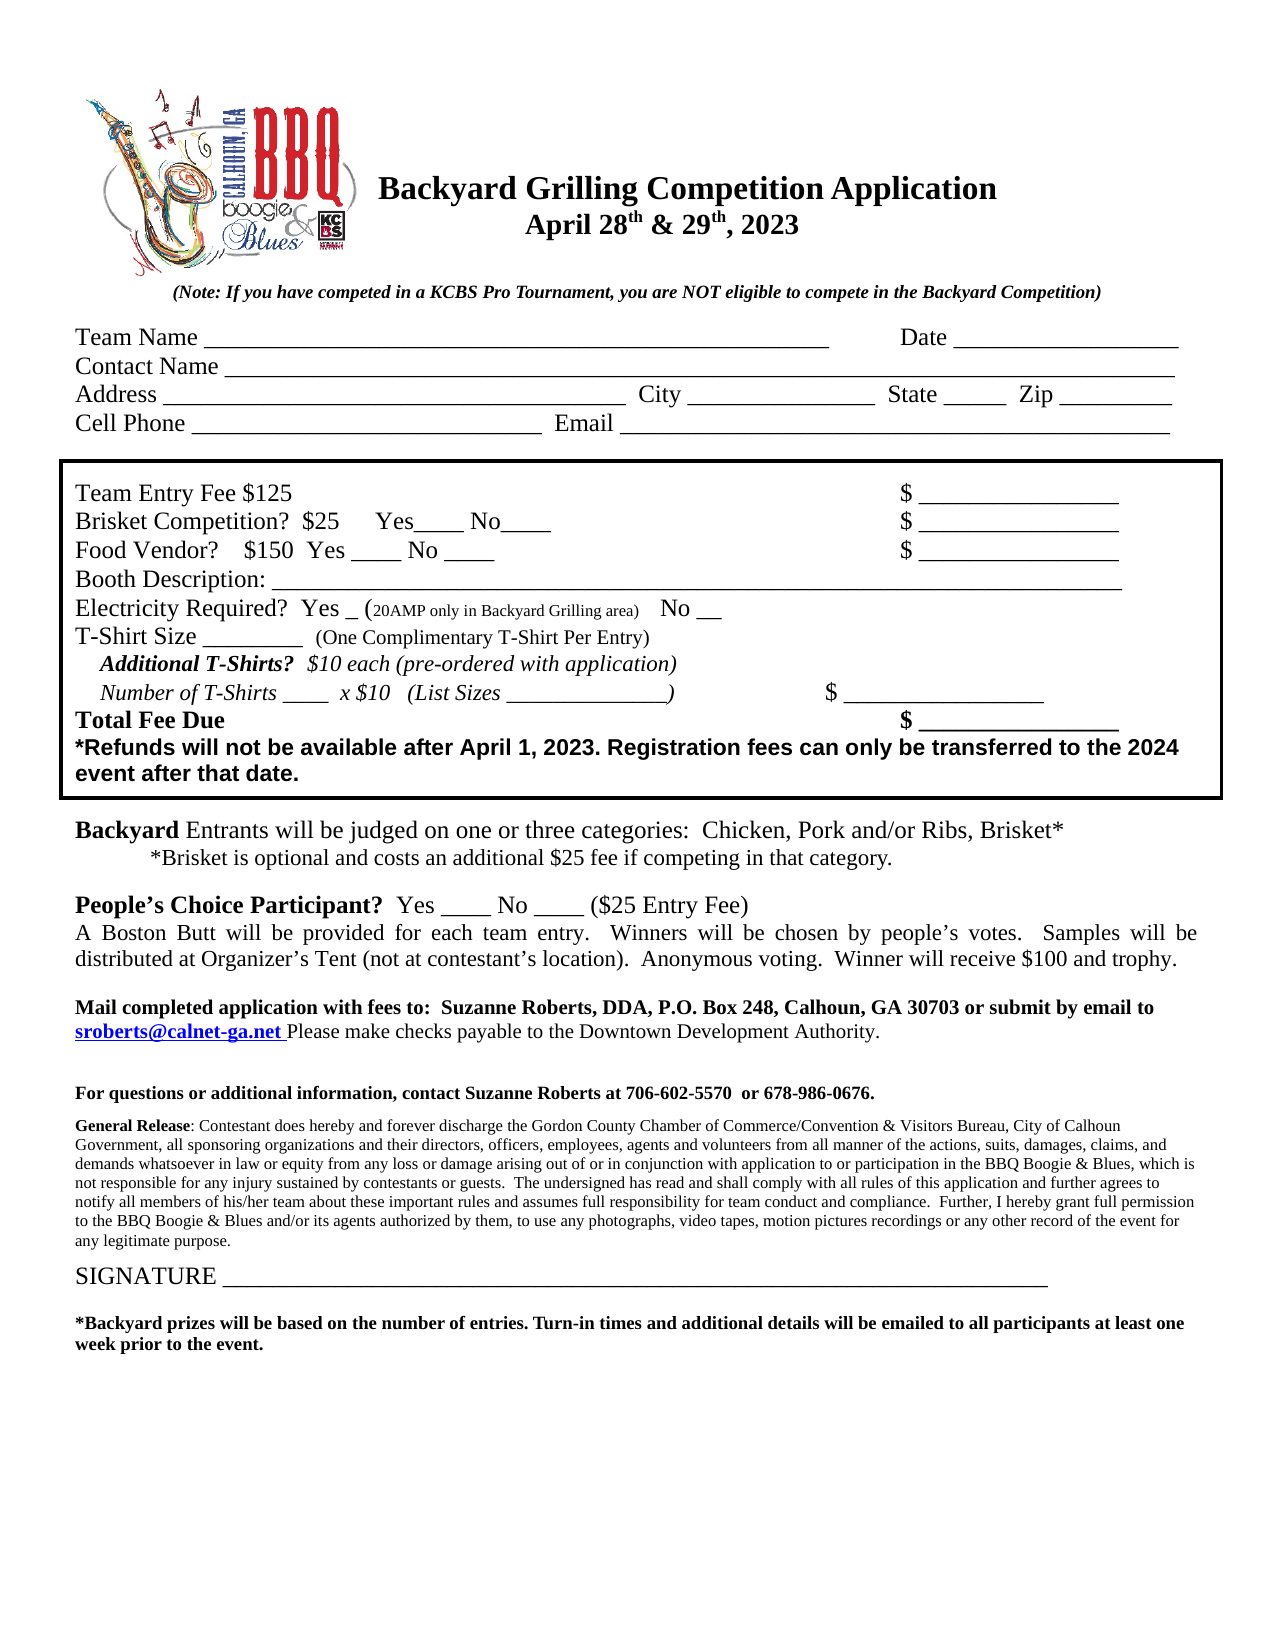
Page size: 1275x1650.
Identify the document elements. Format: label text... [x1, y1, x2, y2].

text Backyard Entrants will be judged on one or three categories: Chicken, Pork and/or Ribs, Brisket* [75, 816, 1200, 844]
text (Note: If you have competed in a KCBS Pro Tournament, you are NOT eligible to compete in the Backyard Competition) [75, 281, 1200, 303]
text A Boston Butt will be provided for each team entry. Winners will be chosen by people’s votes. Samples will be distributed at Organizer’s Tent (not at contestant’s location). Anonymous voting. Winner will receive $100 and trophy. [75, 918, 1200, 971]
text Electricity Required? Yes _ (20AMP only in Backyard Grilling area) No __ [75, 593, 1200, 621]
text SIGNATURE __________________________________________________________________ [75, 1261, 1200, 1290]
text Team Name __________________________________________________ Date __________________ [75, 322, 1200, 351]
text Cell Phone ____________________________ Email ____________________________________________ [75, 408, 1200, 437]
text For questions or additional information, contact Suzanne Roberts at 706-602-5570 or 678-986-0676. [75, 1082, 1200, 1103]
text Team Entry Fee $125 $ ________________ [75, 478, 1200, 506]
picture [75, 207, 365, 281]
text T-Shirt Size ________ (One Complimentary T-Shirt Per Entry) [75, 621, 1200, 650]
text Contact Name ____________________________________________________________________________ [75, 351, 1200, 379]
text People’s Choice Participant? Yes ____ No ____ ($25 Entry Fee) [75, 890, 1200, 918]
text Additional T-Shirts? $10 each (pre-ordered with application) [75, 650, 1200, 677]
text *Brisket is optional and costs an additional $25 fee if competing in that category. [75, 844, 1200, 871]
text Backyard Grilling Competition Application [75, 169, 1200, 207]
text April 28th & 29th, 2023 [450, 207, 1200, 241]
text Total Fee Due $ ________________ [75, 705, 1200, 734]
text Address _____________________________________ City _______________ State _____ Zip _________ [75, 379, 1200, 408]
text *Backyard prizes will be based on the number of entries. Turn-in times and additional details will be emailed to all participants at least one week prior to the event. [75, 1312, 1200, 1355]
text *Refunds will not be available after April 1, 2023. Registration fees can only be transferred to the 2024 event after that date. [75, 734, 1200, 787]
text Brisket Competition? $25 Yes____ No____ $ ________________ [75, 506, 1200, 535]
picture [75, 83, 365, 169]
text Number of T-Shirts ____ x $10 (List Sizes ______________) $ ________________ [75, 677, 1200, 705]
text Food Vendor? $150 Yes ____ No ____ $ ________________ [75, 535, 1200, 564]
text General Release: Contestant does hereby and forever discharge the Gordon County Chamber of Commerce/Convention & Visitors Bureau, City of Calhoun Government, all sponsoring organizations and their directors, officers, employees, agents and volunteers from all manner of the actions, suits, damages, claims, and demands whatsoever in law or equity from any loss or damage arising out of or in conjunction with application to or participation in the BBQ Boogie & Blues, which is not responsible for any injury sustained by contestants or guests. The undersigned has read and shall comply with all rules of this application and further agrees to notify all members of his/her team about these important rules and assumes full responsibility for team conduct and compliance. Further, I hereby grant full permission to the BBQ Boogie & Blues and/or its agents authorized by them, to use any photographs, video tapes, motion pictures recordings or any other record of the event for any legitimate purpose. [75, 1115, 1200, 1249]
text Mail completed application with fees to: Suzanne Roberts, DDA, P.O. Box 248, Calhoun, GA 30703 or submit by email to sroberts@calnet-ga.net Please make checks payable to the Downtown Development Authority. [75, 995, 1200, 1043]
text Booth Description: ____________________________________________________________________ [75, 564, 1200, 593]
